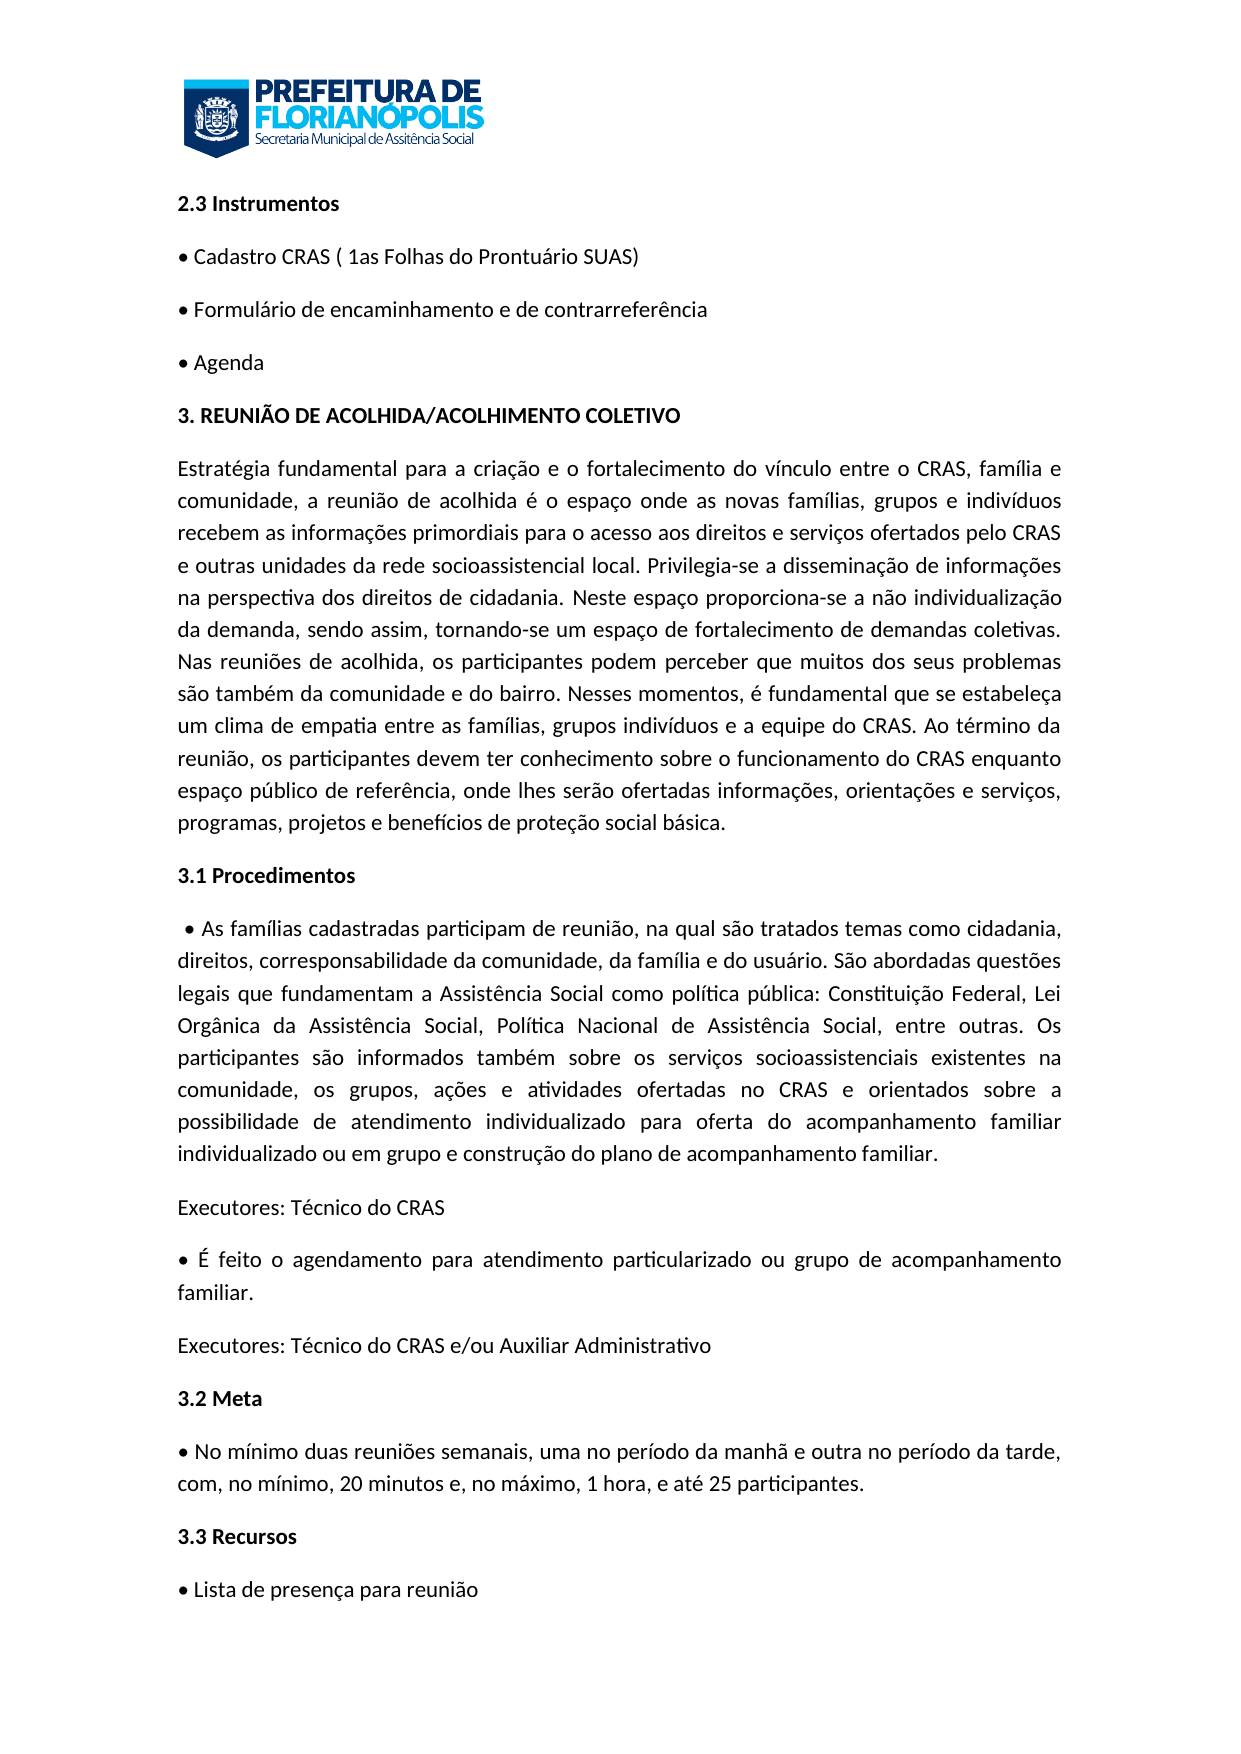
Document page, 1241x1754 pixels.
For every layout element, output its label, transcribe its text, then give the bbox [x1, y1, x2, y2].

text • Lista de presença para reunião [177, 1575, 1063, 1603]
text 2.3 Instrumentos [177, 189, 1063, 217]
text • Formulário de encaminhamento e de contrarreferência [177, 295, 1063, 323]
text 3.1 Procedimentos [177, 861, 1063, 889]
text 3.2 Meta [177, 1384, 1063, 1412]
picture [177, 73, 487, 165]
text • No mínimo duas reuniões semanais, uma no período da manhã e outra no período da tarde, com, no mínimo, 20 minutos e, no máximo, 1 hora, e até 25 participantes. [177, 1437, 1063, 1497]
text • É feito o agendamento para atendimento particularizado ou grupo de acompanhamento familiar. [177, 1246, 1063, 1306]
text • As famílias cadastradas participam de reunião, na qual são tratados temas como cidadania, direitos, corresponsabilidade da comunidade, da família e do usuário. São abordadas questões legais que fundamentam a Assistência Social como política pública: Constituição Federal, Lei Orgânica da Assistência Social, Política Nacional de Assistência Social, entre outras. Os participantes são informados também sobre os serviços socioassistenciais existentes na comunidade, os grupos, ações e atividades ofertadas no CRAS e orientados sobre a possibilidade de atendimento individualizado para oferta do acompanhamento familiar individualizado ou em grupo e construção do plano de acompanhamento familiar. [177, 914, 1063, 1168]
text 3.3 Recursos [177, 1522, 1063, 1550]
text Executores: Técnico do CRAS e/ou Auxiliar Administrativo [177, 1331, 1063, 1359]
text Executores: Técnico do CRAS [177, 1193, 1063, 1221]
text • Cadastro CRAS ( 1as Folhas do Prontuário SUAS) [177, 242, 1063, 270]
text Estratégia fundamental para a criação e o fortalecimento do vínculo entre o CRAS, família e comunidade, a reunião de acolhida é o espaço onde as novas famílias, grupos e indivíduos recebem as informações primordiais para o acesso aos direitos e serviços ofertados pelo CRAS e outras unidades da rede socioassistencial local. Privilegia-se a disseminação de informações na perspectiva dos direitos de cidadania. Neste espaço proporciona-se a não individualização da demanda, sendo assim, tornando-se um espaço de fortalecimento de demandas coletivas. Nas reuniões de acolhida, os participantes podem perceber que muitos dos seus problemas são também da comunidade e do bairro. Nesses momentos, é fundamental que se estabeleça um clima de empatia entre as famílias, grupos indivíduos e a equipe do CRAS. Ao término da reunião, os participantes devem ter conhecimento sobre o funcionamento do CRAS enquanto espaço público de referência, onde lhes serão ofertadas informações, orientações e serviços, programas, projetos e benefícios de proteção social básica. [177, 454, 1063, 836]
text 3. REUNIÃO DE ACOLHIDA/ACOLHIMENTO COLETIVO [177, 401, 1063, 429]
text • Agenda [177, 348, 1063, 376]
